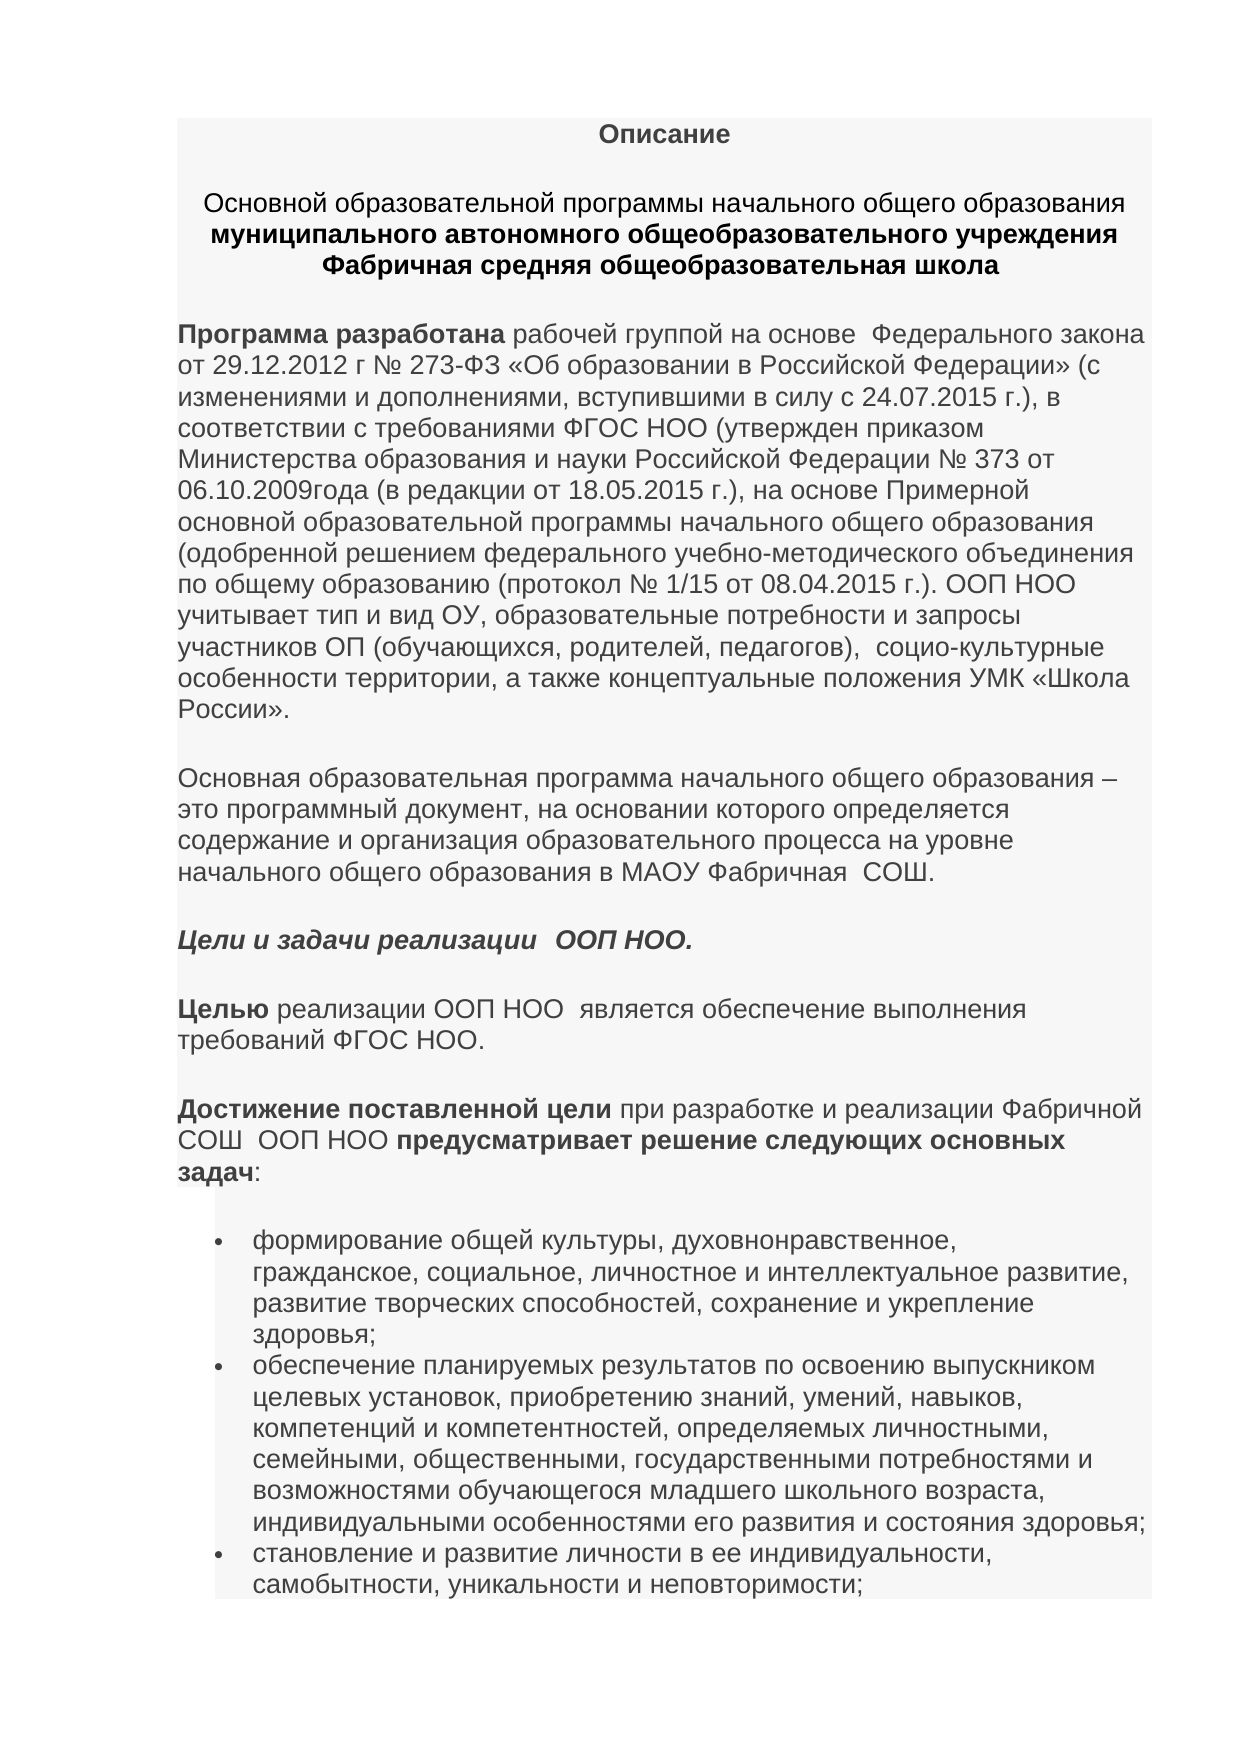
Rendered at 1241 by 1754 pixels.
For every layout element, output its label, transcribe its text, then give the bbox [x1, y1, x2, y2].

text Целью реализации ООП НОО является обеспечение выполнения требований ФГОС НОО. [177, 993, 1152, 1056]
text Достижение поставленной цели при разработке и реализации Фабричной СОШ ООП НОО предусматривает решение следующих основных задач: [177, 1093, 1152, 1187]
text Программа разработана рабочей группой на основе Федерального закона от 29.12.2012 г № 273-ФЗ «Об образовании в Российской Федерации» (с изменениями и дополнениями, вступившими в силу с 24.07.2015 г.), в соответствии с требованиями ФГОС НОО (утвержден приказом Министерства образования и науки Российской Федерации № 373 от 06.10.2009года (в редакции от 18.05.2015 г.), на основе Примерной основной образовательной программы начального общего образования (одобренной решением федерального учебно-методического объединения по общему образованию (протокол № 1/15 от 08.04.2015 г.). ООП НОО учитывает тип и вид ОУ, образовательные потребности и запросы участников ОП (обучающихся, родителей, педагогов), социо-культурные особенности территории, а также концептуальные положения УМК «Школа России». [177, 318, 1152, 724]
list обеспечение планируемых результатов по освоению выпускником целевых установок, приобретению знаний, умений, навыков, компетенций и компетентностей, определяемых личностными, семейными, общественными, государственными потребностями и возможностями обучающегося младшего школьного возраста, индивидуальными особенностями его развития и состояния здоровья; [215, 1349, 1152, 1537]
text Основная образовательная программа начального общего образования – это программный документ, на основании которого определяется содержание и организация образовательного процесса на уровне начального общего образования в МАОУ Фабричная СОШ. [177, 762, 1152, 887]
list становление и развитие личности в ее индивидуальности, самобытности, уникальности и неповторимости; [215, 1537, 1152, 1599]
text Цели и задачи реализации ООП НОО. [177, 924, 1152, 956]
list формирование общей культуры, духовнонравственное, гражданское, социальное, личностное и интеллектуальное развитие, развитие творческих способностей, сохранение и укрепление здоровья; [215, 1224, 1152, 1349]
text Описание [177, 118, 1152, 149]
text Основной образовательной программы начального общего образования муниципального автономного общеобразовательного учреждения Фабричная средняя общеобразовательная школа [177, 187, 1152, 281]
